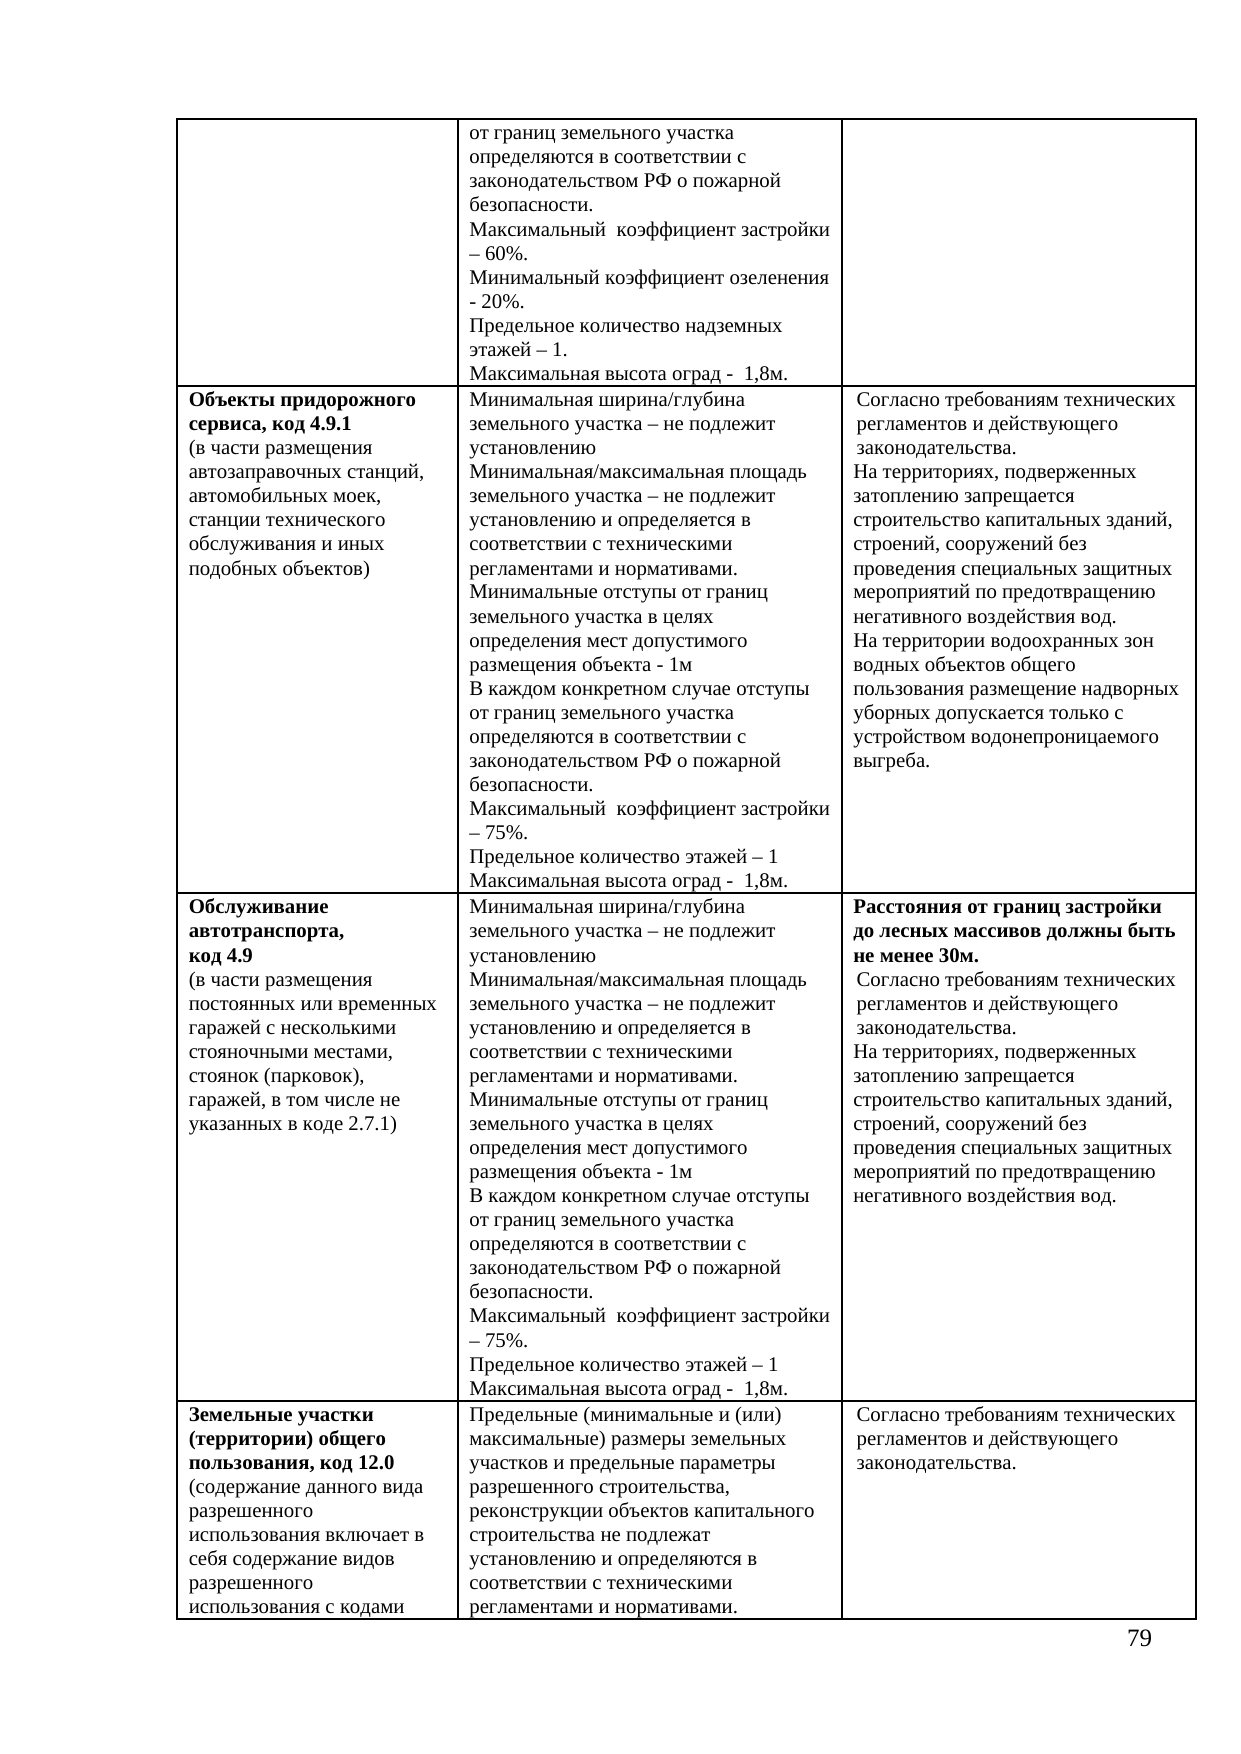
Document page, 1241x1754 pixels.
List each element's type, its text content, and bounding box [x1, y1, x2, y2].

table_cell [178, 1402, 457, 1618]
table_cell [459, 120, 841, 385]
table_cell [843, 120, 1195, 385]
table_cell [178, 120, 457, 385]
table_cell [843, 1402, 1195, 1618]
table_cell Обслуживание автотранспорта, код 4.9 (в части размещения постоянных или временных гаражей с несколькими стояночными местами, стоянок (парковок), гаражей, в том числе не указанных в коде 2.7.1) [178, 894, 457, 1400]
table_cell Объекты придорожного сервиса, код 4.9.1 (в части размещения автозаправочных станций, автомобильных моек, станции технического обслуживания и иных подобных объектов) [178, 387, 457, 892]
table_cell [459, 1402, 841, 1618]
table_cell Согласно требованиям технических регламентов и действующего законодательства. На территориях, подверженных затоплению запрещается строительство капитальных зданий, строений, сооружений без проведения специальных защитных мероприятий по предотвращению негативного воздействия вод. На территории водоохранных зон водных объектов общего пользования размещение надворных уборных допускается только с устройством водонепроницаемого выгреба. [843, 387, 1195, 892]
